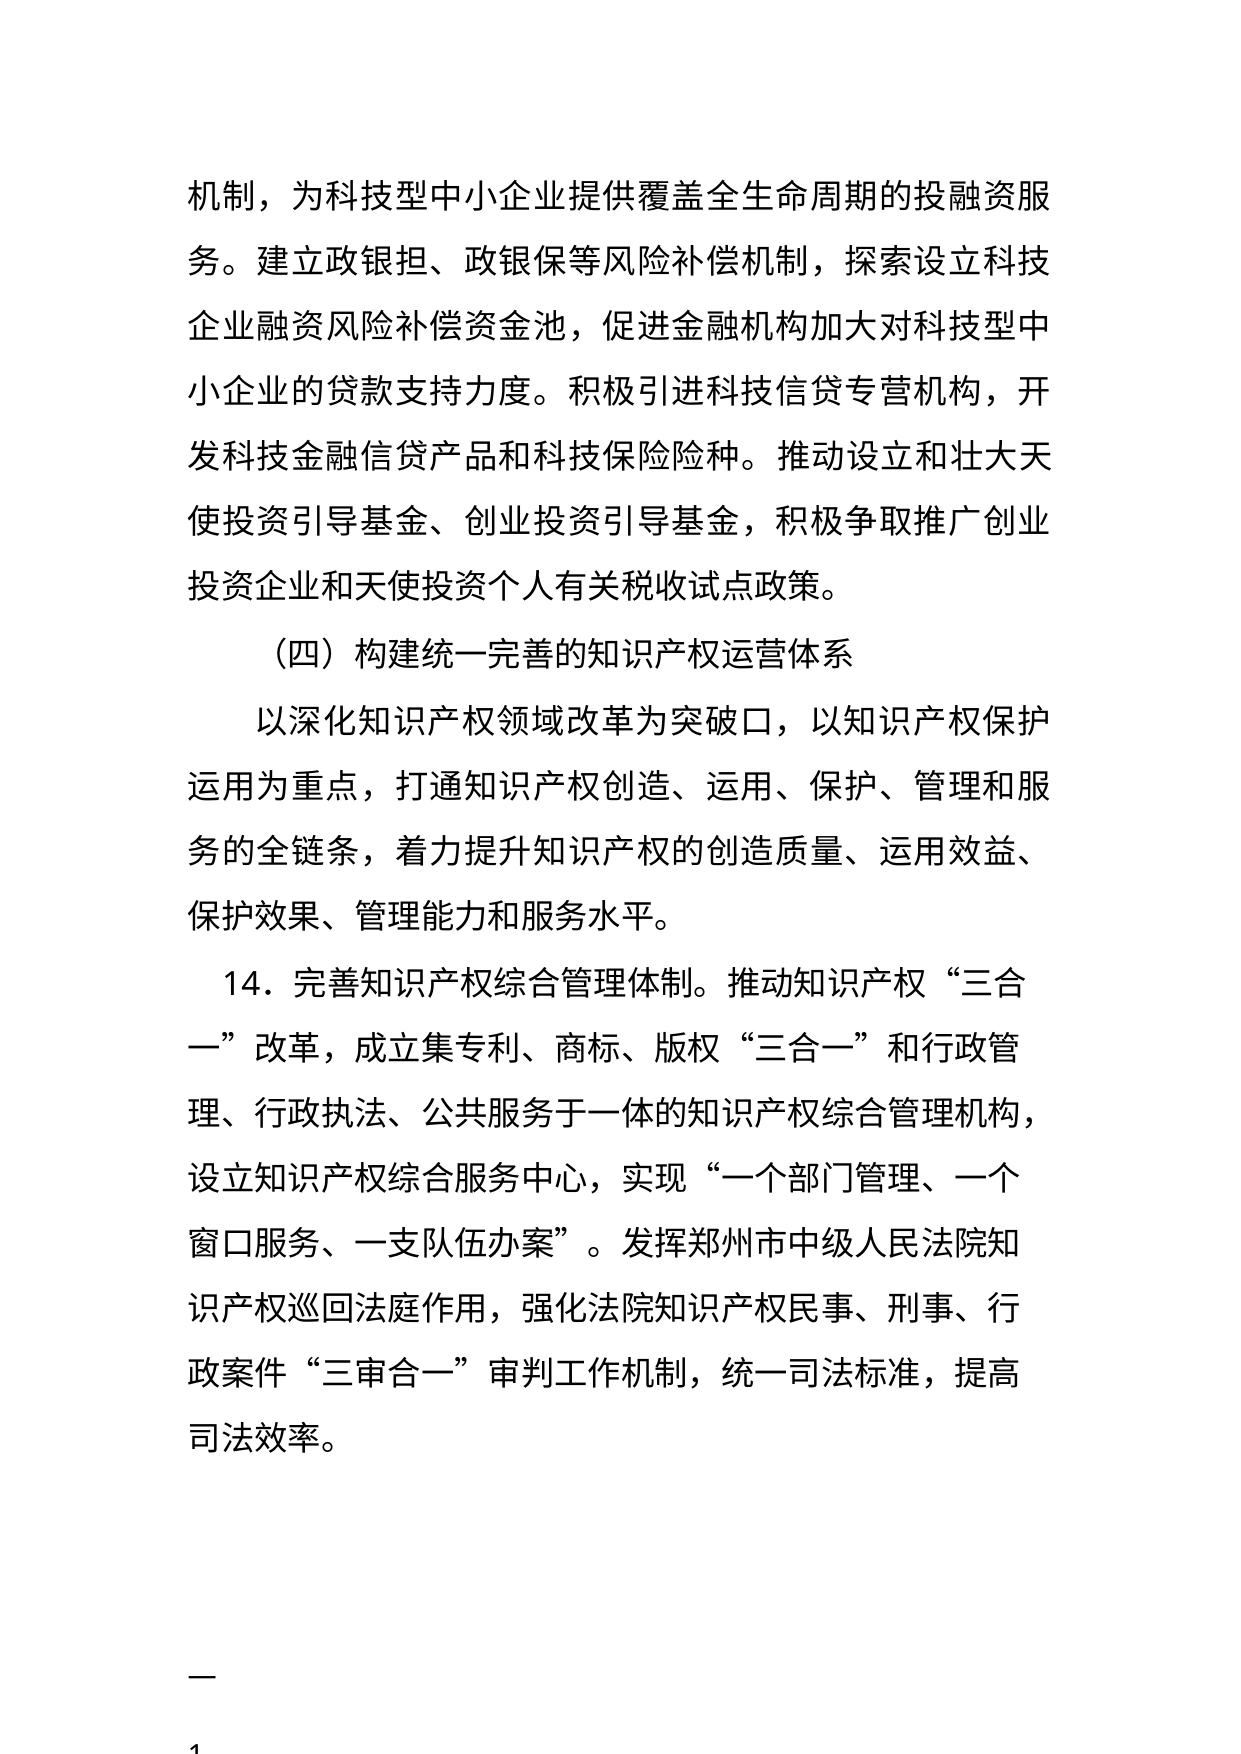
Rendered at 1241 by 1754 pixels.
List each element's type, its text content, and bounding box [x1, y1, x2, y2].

list 14．完善知识产权综合管理体制。推动知识产权“三合一”改革，成立集专利、商标、版权“三合一”和行政管理、行政执法、公共服务于一体的知识产权综合管理机构，设立知识产权综合服务中心，实现“一个部门管理、一个窗口服务、一支队伍办案”。发挥郑州市中级人民法院知识产权巡回法庭作用，强化法院知识产权民事、刑事、行政案件“三审合一”审判工作机制，统一司法标准，提高司法效率。 [179, 948, 1061, 1470]
list （四）构建统一完善的知识产权运营体系 [179, 619, 1061, 686]
list 以深化知识产权领域改革为突破口，以知识产权保护运用为重点，打通知识产权创造、运用、保护、管理和服务的全链条，着力提升知识产权的创造质量、运用效益、保护效果、管理能力和服务水平。 [179, 686, 1061, 948]
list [179, 162, 1061, 619]
